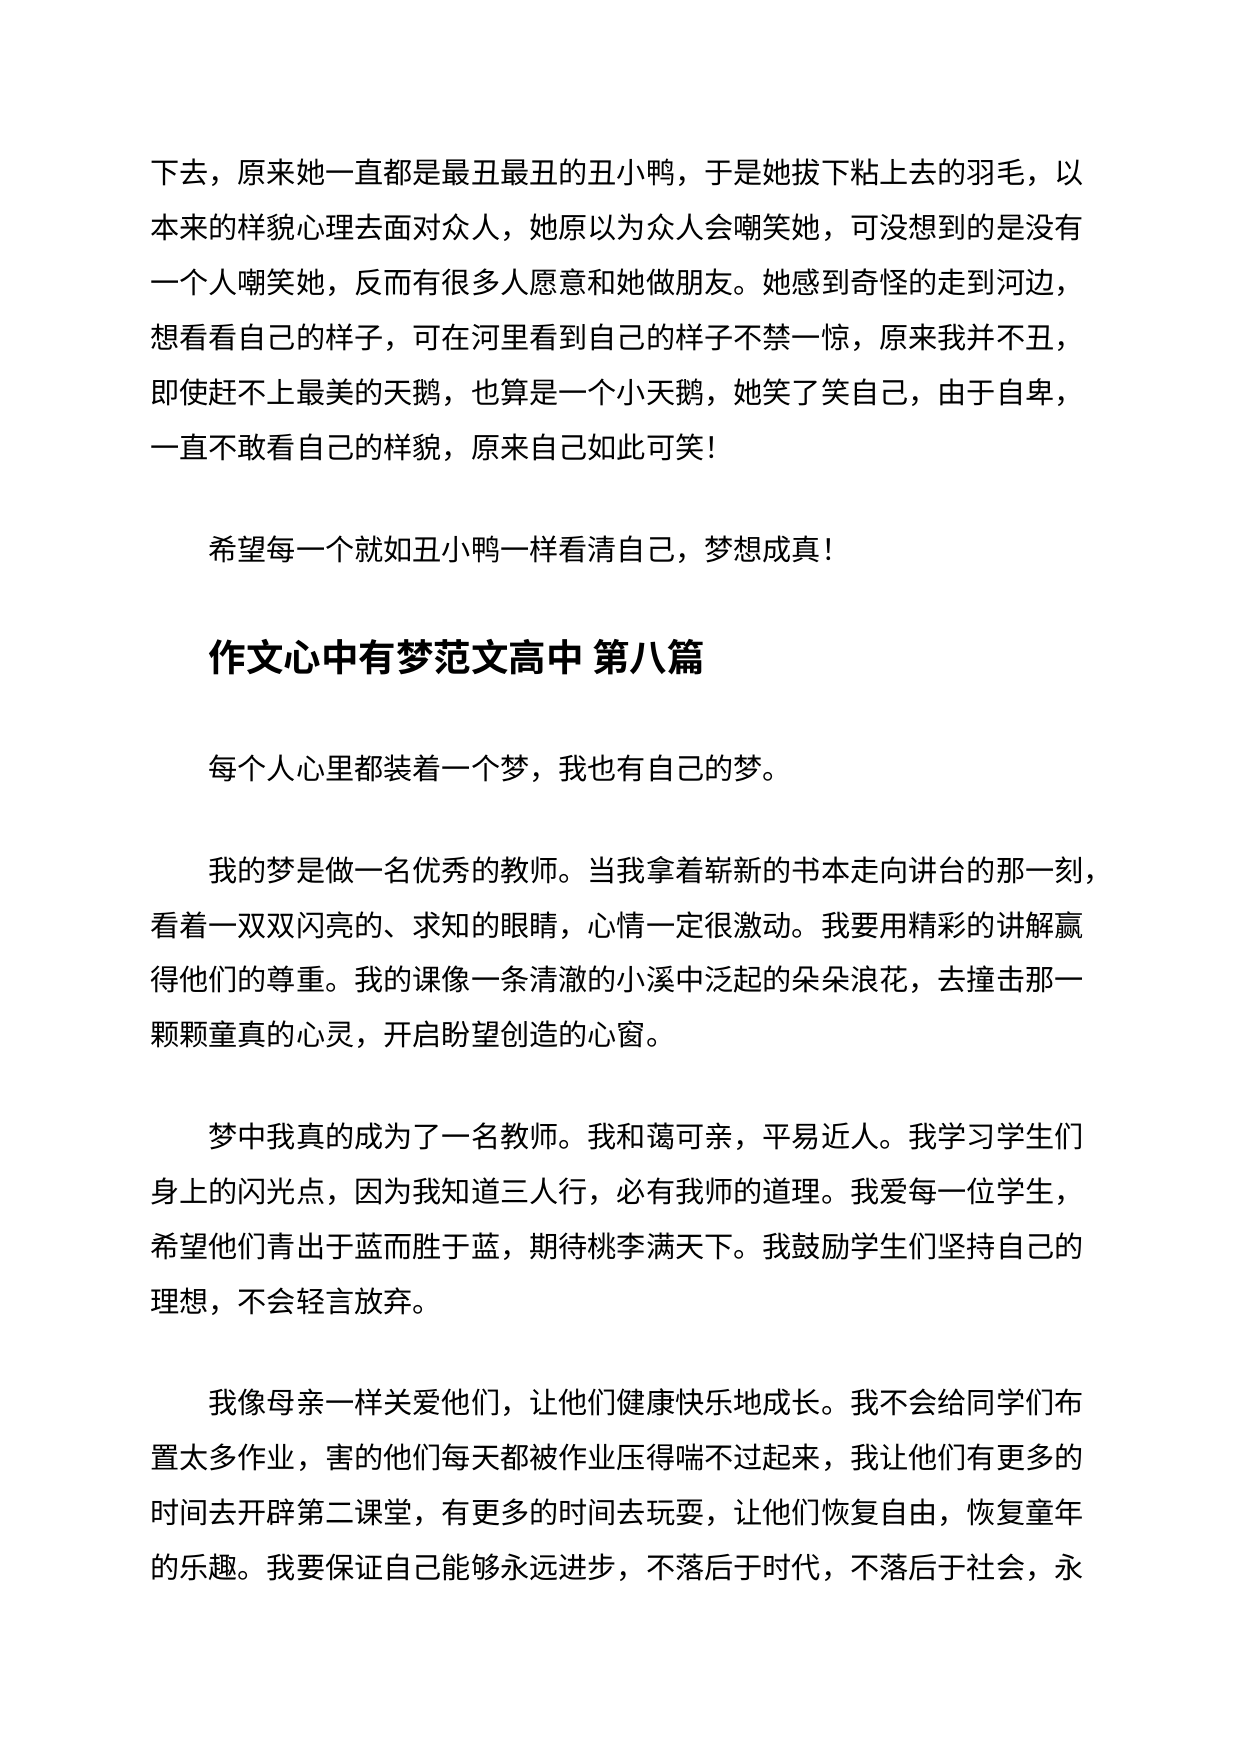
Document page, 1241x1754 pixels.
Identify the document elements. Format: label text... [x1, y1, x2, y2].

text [150, 1380, 1090, 1587]
text 作文心中有梦范文高中 第八篇 [150, 628, 1090, 682]
text 我的梦是做一名优秀的教师。当我拿着崭新的书本走向讲台的那一刻，看着一双双闪亮的、求知的眼睛，心情一定很激动。我要用精彩的讲解赢得他们的尊重。我的课像一条清澈的小溪中泛起的朵朵浪花，去撞击那一颗颗童真的心灵，开启盼望创造的心窗。 [150, 847, 1090, 1054]
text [150, 150, 1090, 467]
text 希望每一个就如丑小鸭一样看清自己，梦想成真！ [150, 526, 1090, 568]
text 每个人心里都装着一个梦，我也有自己的梦。 [150, 745, 1090, 788]
text 梦中我真的成为了一名教师。我和蔼可亲，平易近人。我学习学生们身上的闪光点，因为我知道三人行，必有我师的道理。我爱每一位学生，希望他们青出于蓝而胜于蓝，期待桃李满天下。我鼓励学生们坚持自己的理想，不会轻言放弃。 [150, 1114, 1090, 1321]
